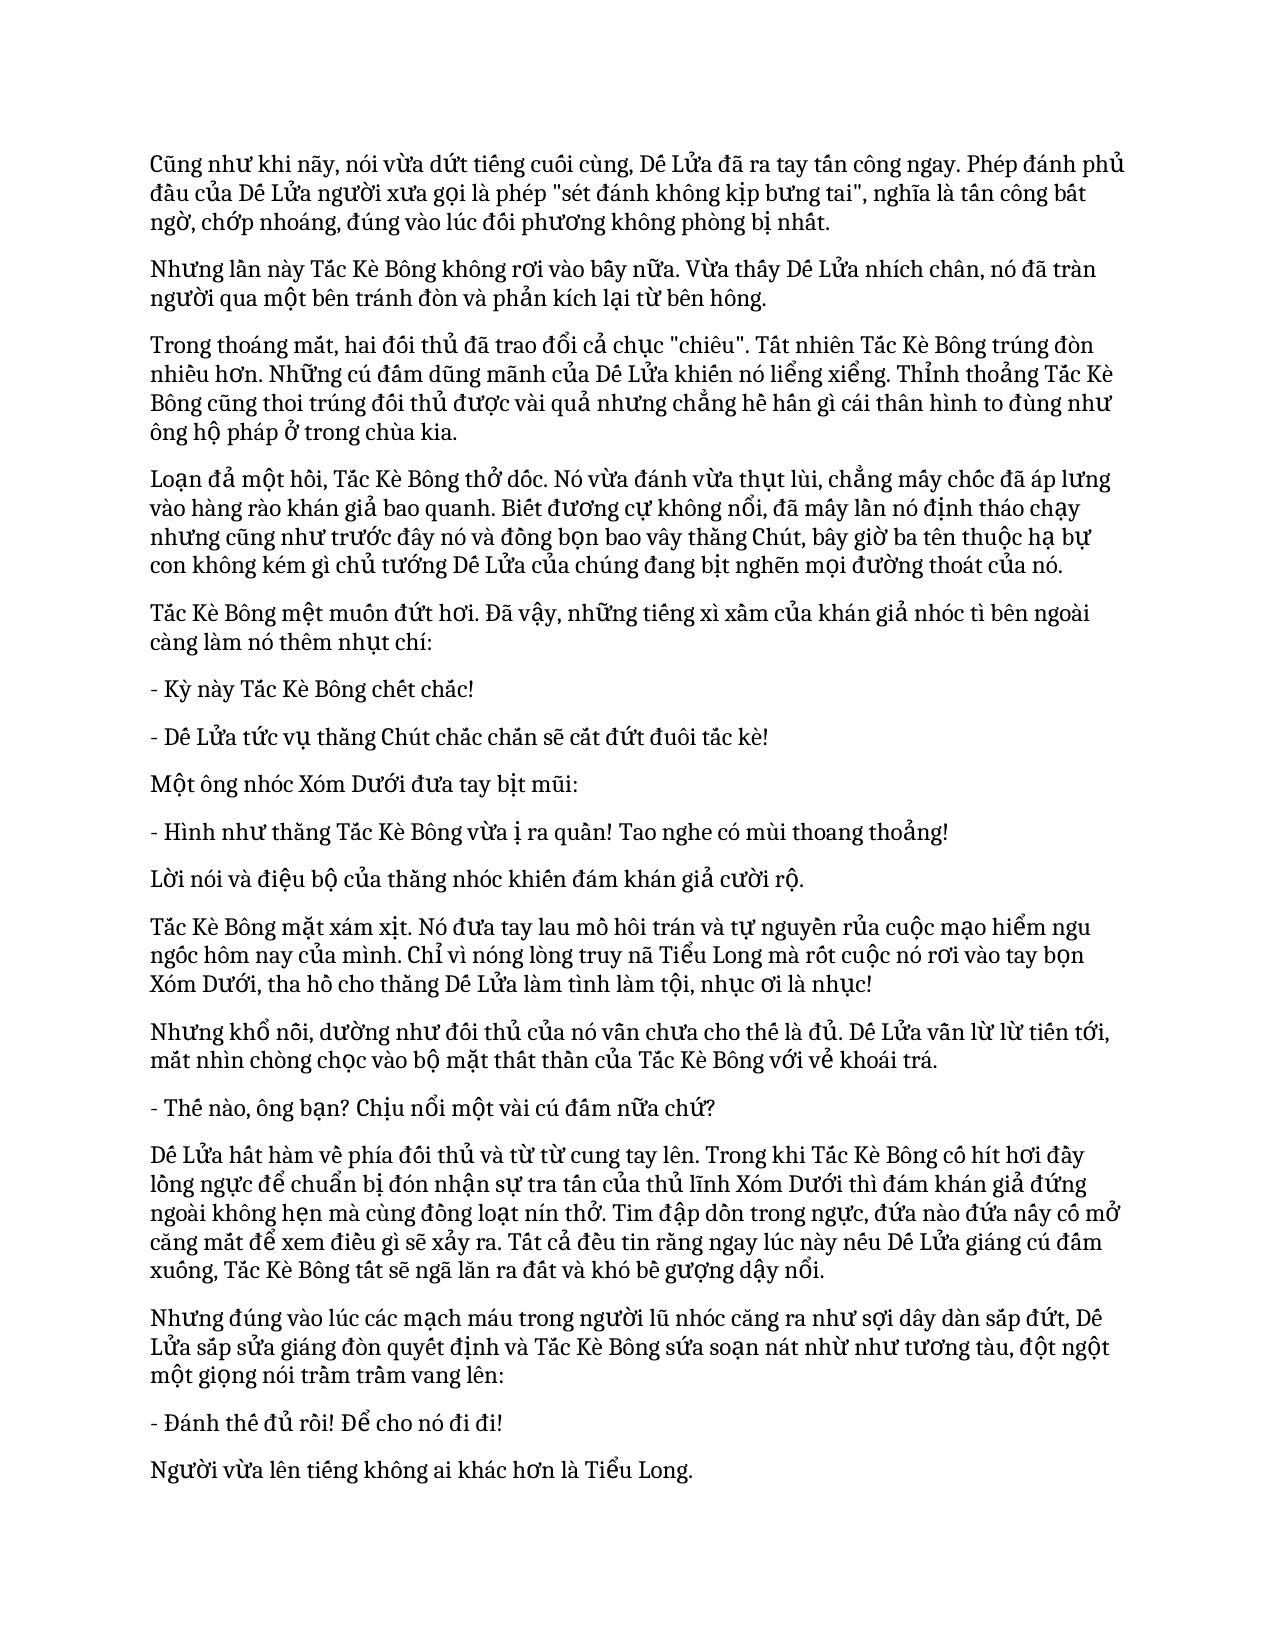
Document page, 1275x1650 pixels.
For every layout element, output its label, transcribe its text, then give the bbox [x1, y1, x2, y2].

text Loạn đả một hồi, Tắc Kè Bông thở dốc. Nó vừa đánh vừa thụt lùi, chẳng mấy chốc đã áp lưng vào hàng rào khán giả bao quanh. Biết đương cự không nổi, đã mấy lần nó định tháo chạy nhưng cũng như trước đây nó và đồng bọn bao vây thằng Chút, bây giờ ba tên thuộc hạ bự con không kém gì chủ tướng Dế Lửa của chúng đang bịt nghẽn mọi đường thoát của nó. [150, 465, 1125, 580]
text Cũng như khi nãy, nói vừa dứt tiếng cuối cùng, Dế Lửa đã ra tay tấn công ngay. Phép đánh phủ đầu của Dế Lửa người xưa gọi là phép "sét đánh không kịp bưng tai", nghĩa là tấn công bất ngờ, chớp nhoáng, đúng vào lúc đối phương không phòng bị nhất. [150, 150, 1125, 236]
text - Thế nào, ông bạn? Chịu nổi một vài cú đấm nữa chứ? [150, 1094, 1125, 1122]
text Tắc Kè Bông mệt muốn đứt hơi. Đã vậy, những tiếng xì xầm của khán giả nhóc tì bên ngoài càng làm nó thêm nhụt chí: [150, 599, 1125, 656]
text Nhưng đúng vào lúc các mạch máu trong người lũ nhóc căng ra như sợi dây dàn sắp đứt, Dế Lửa sắp sửa giáng đòn quyết định và Tắc Kè Bông sứa soạn nát nhừ như tương tàu, đột ngột một giọng nói trầm trầm vang lên: [150, 1304, 1125, 1390]
text Dế Lửa hất hàm về phía đối thủ và từ từ cung tay lên. Trong khi Tắc Kè Bông cố hít hơi đầy lồng ngực để chuẩn bị đón nhận sự tra tấn của thủ lĩnh Xóm Dưới thì đám khán giả đứng ngoài không hẹn mà cùng đồng loạt nín thở. Tim đập dồn trong ngực, đứa nào đứa nấy cố mở căng mắt để xem điều gì sẽ xảy ra. Tất cả đều tin rằng ngay lúc này nếu Dế Lửa giáng cú đấm xuống, Tắc Kè Bông tất sẽ ngã lăn ra đất và khó bề gượng dậy nổi. [150, 1141, 1125, 1285]
text Một ông nhóc Xóm Dưới đưa tay bịt mũi: [150, 770, 1125, 799]
text - Hình như thằng Tắc Kè Bông vừa ị ra quần! Tao nghe có mùi thoang thoảng! [150, 817, 1125, 846]
text Tắc Kè Bông mặt xám xịt. Nó đưa tay lau mồ hôi trán và tự nguyền rủa cuộc mạo hiểm ngu ngốc hôm nay của mình. Chỉ vì nóng lòng truy nã Tiểu Long mà rốt cuộc nó rơi vào tay bọn Xóm Dưới, tha hồ cho thằng Dế Lửa làm tình làm tội, nhục ơi là nhục! [150, 912, 1125, 999]
text Người vừa lên tiếng không ai khác hơn là Tiểu Long. [150, 1456, 1125, 1485]
text - Đánh thế đủ rồi! Để cho nó đi đi! [150, 1409, 1125, 1437]
text Trong thoáng mắt, hai đối thủ đã trao đổi cả chục "chiêu". Tất nhiên Tắc Kè Bông trúng đòn nhiều hơn. Những cú đấm dũng mãnh của Dế Lửa khiến nó liểng xiểng. Thỉnh thoảng Tắc Kè Bông cũng thoi trúng đối thủ được vài quả nhưng chẳng hề hấn gì cái thân hình to đùng như ông hộ pháp ở trong chùa kia. [150, 331, 1125, 446]
text Lời nói và điệu bộ của thằng nhóc khiến đám khán giả cười rộ. [150, 865, 1125, 894]
text - Kỳ này Tắc Kè Bông chết chắc! [150, 675, 1125, 704]
text - Dế Lửa tức vụ thằng Chút chắc chắn sẽ cắt đứt đuôi tắc kè! [150, 722, 1125, 751]
text Nhưng khổ nỗi, dường như đối thủ của nó vẫn chưa cho thế là đủ. Dế Lửa vẫn lừ lừ tiến tới, mắt nhìn chòng chọc vào bộ mặt thất thần của Tắc Kè Bông với vẻ khoái trá. [150, 1017, 1125, 1075]
text Nhưng lần này Tắc Kè Bông không rơi vào bẫy nữa. Vừa thấy Dế Lửa nhích chân, nó đã tràn người qua một bên tránh đòn và phản kích lại từ bên hông. [150, 255, 1125, 312]
